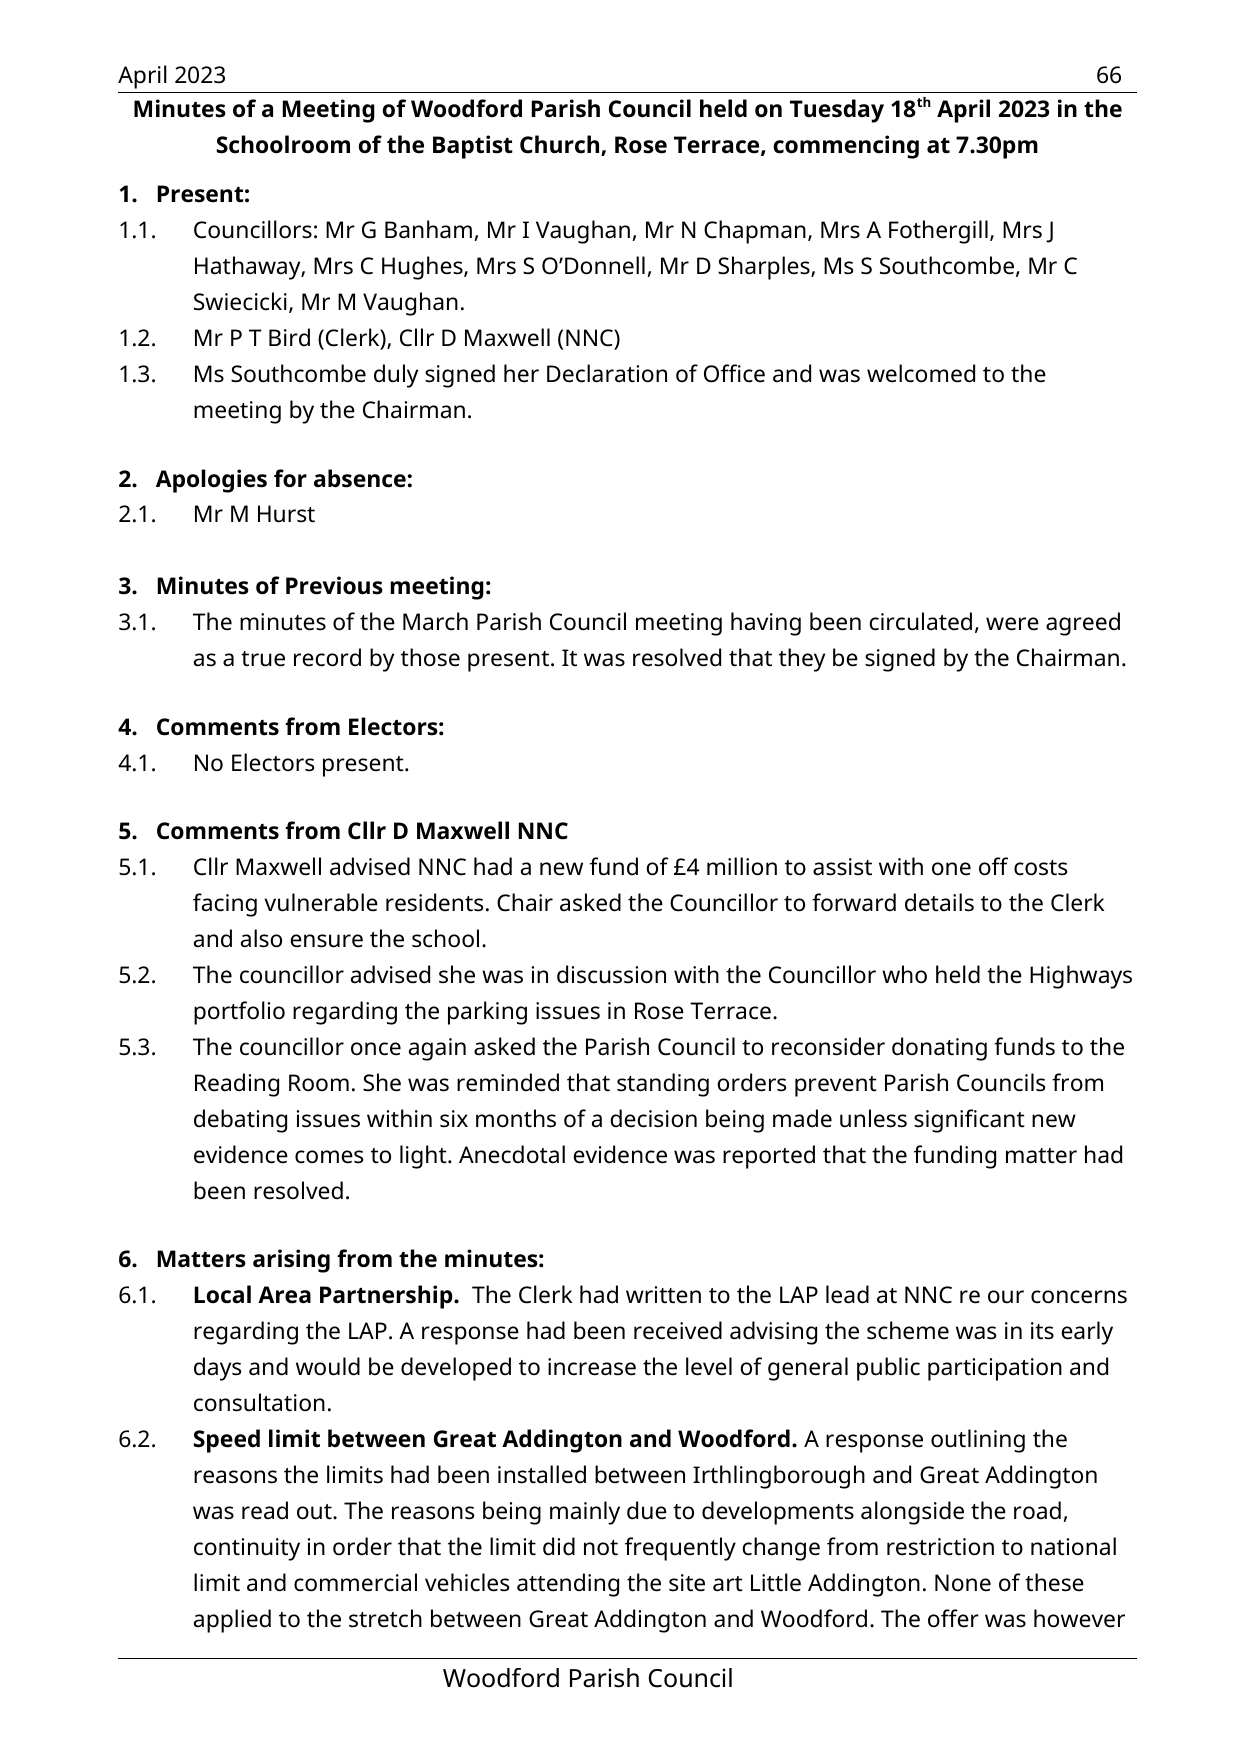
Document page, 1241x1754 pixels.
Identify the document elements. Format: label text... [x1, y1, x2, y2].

list The councillor once again asked the Parish Council to reconsider donating funds to the Reading Room. She was reminded that standing orders prevent Parish Councils from debating issues within six months of a decision being made unless significant new evidence comes to light. Anecdotal evidence was reported that the funding matter had been resolved. [118, 1031, 1137, 1239]
list Present: [118, 178, 1137, 209]
list Minutes of Previous meeting: [118, 570, 1137, 602]
title Minutes of a Meeting of Woodford Parish Council held on Tuesday 18th April 2023 in the Schoolroom of the Baptist Church, Rose Terrace, commencing at 7.30pm [118, 93, 1137, 161]
list Councillors: Mr G Banham, Mr I Vaughan, Mr N Chapman, Mrs A Fothergill, Mrs J Hathaway, Mrs C Hughes, Mrs S O’Donnell, Mr D Sharples, Ms S Southcombe, Mr C Swiecicki, Mr M Vaughan. [118, 214, 1137, 317]
list Cllr Maxwell advised NNC had a new fund of £4 million to assist with one off costs facing vulnerable residents. Chair asked the Councillor to forward details to the Clerk and also ensure the school. [118, 851, 1137, 954]
list Ms Southcombe duly signed her Declaration of Office and was welcomed to the meeting by the Chairman. [118, 358, 1137, 458]
list Comments from Electors: [118, 711, 1137, 742]
list Comments from Cllr D Maxwell NNC [118, 815, 1137, 846]
list Local Area Partnership. The Clerk had written to the LAP lead at NNC re our concerns regarding the LAP. A response had been received advising the scheme was in its early days and would be developed to increase the level of general public participation and consultation. [118, 1279, 1137, 1418]
list The councillor advised she was in discussion with the Councillor who held the Highways portfolio regarding the parking issues in Rose Terrace. [118, 959, 1137, 1026]
list The minutes of the March Parish Council meeting having been circulated, were agreed as a true record by those present. It was resolved that they be signed by the Chairman. [118, 606, 1137, 706]
list Matters arising from the minutes: [118, 1243, 1137, 1274]
list Apologies for absence: [118, 462, 1137, 494]
list Mr M Hurst [118, 498, 1137, 530]
list No Electors present. [118, 747, 1137, 811]
list Mr P T Bird (Clerk), Cllr D Maxwell (NNC) [118, 322, 1137, 353]
